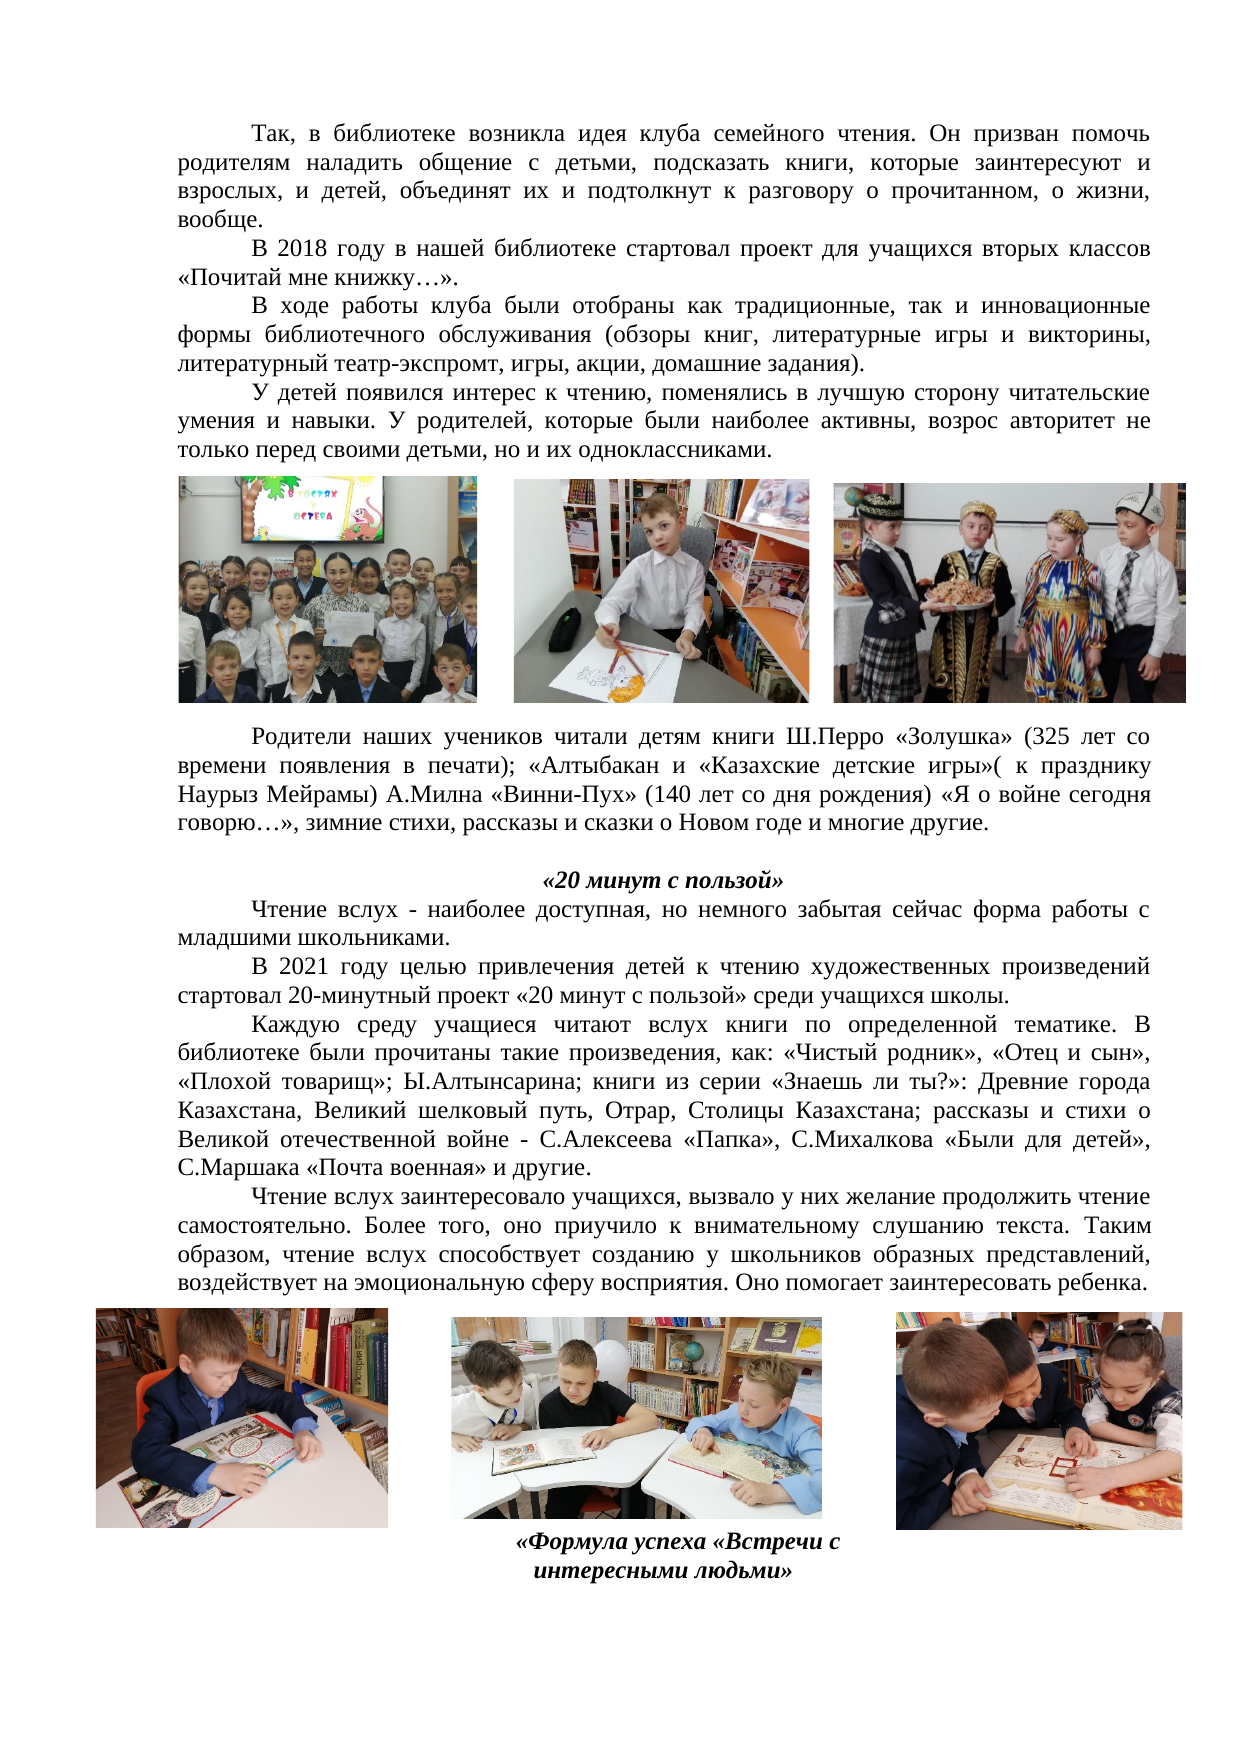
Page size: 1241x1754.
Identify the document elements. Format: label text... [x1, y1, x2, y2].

picture [832, 483, 1188, 707]
text Чтение вслух - наиболее доступная, но немного забытая сейчас форма работы с младшими школьниками. [177, 894, 1152, 951]
text В 2018 году в нашей библиотеке стартовал проект для учащихся вторых классов «Почитай мне книжку…». [177, 233, 1152, 291]
text Чтение вслух заинтересовало учащихся, вызвало у них желание продолжить чтение самостоятельно. Более того, оно приучило к внимательному слушанию текста. Таким образом, чтение вслух способствует созданию у школьников образных представлений, воздействует на эмоциональную сферу восприятия. Оно помогает заинтересовать ребенка. [177, 1181, 1152, 1296]
picture [894, 1312, 1182, 1528]
text «Формула успеха «Встречи с интересными людьми» [177, 1411, 1152, 1584]
text У детей появился интерес к чтению, поменялись в лучшую сторону читательские умения и навыки. У родителей, которые были наиболее активны, возрос авторитет не только перед своими детьми, но и их одноклассниками. [177, 377, 1152, 463]
text Каждую среду учащиеся читают вслух книги по определенной тематике. В библиотеке были прочитаны такие произведения, как: «Чистый родник», «Отец и сын», «Плохой товарищ»; Ы.Алтынсарина; книги из серии «Знаешь ли ты?»: Древние города Казахстана, Великий шелковый путь, Отрар, Столицы Казахстана; рассказы и стихи о Великой отечественной войне - С.Алексеева «Папка», С.Михалкова «Были для детей», С.Маршака «Почта военная» и другие. [177, 1009, 1152, 1181]
picture [177, 476, 477, 701]
picture [94, 1308, 389, 1527]
picture [450, 1317, 822, 1518]
text В 2021 году целью привлечения детей к чтению художественных произведений стартовал 20-минутный проект «20 минут с пользой» среди учащихся школы. [177, 951, 1152, 1009]
text Так, в библиотеке возникла идея клуба семейного чтения. Он призван помочь родителям наладить общение с детьми, подсказать книги, которые заинтересуют и взрослых, и детей, объединят их и подтолкнут к разговору о прочитанном, о жизни, вообще. [177, 118, 1152, 233]
text «20 минут с пользой» [177, 865, 1152, 894]
picture [512, 479, 809, 702]
text В ходе работы клуба были отобраны как традиционные, так и инновационные формы библиотечного обслуживания (обзоры книг, литературные игры и викторины, литературный театр-экспромт, игры, акции, домашние задания). [177, 291, 1152, 377]
